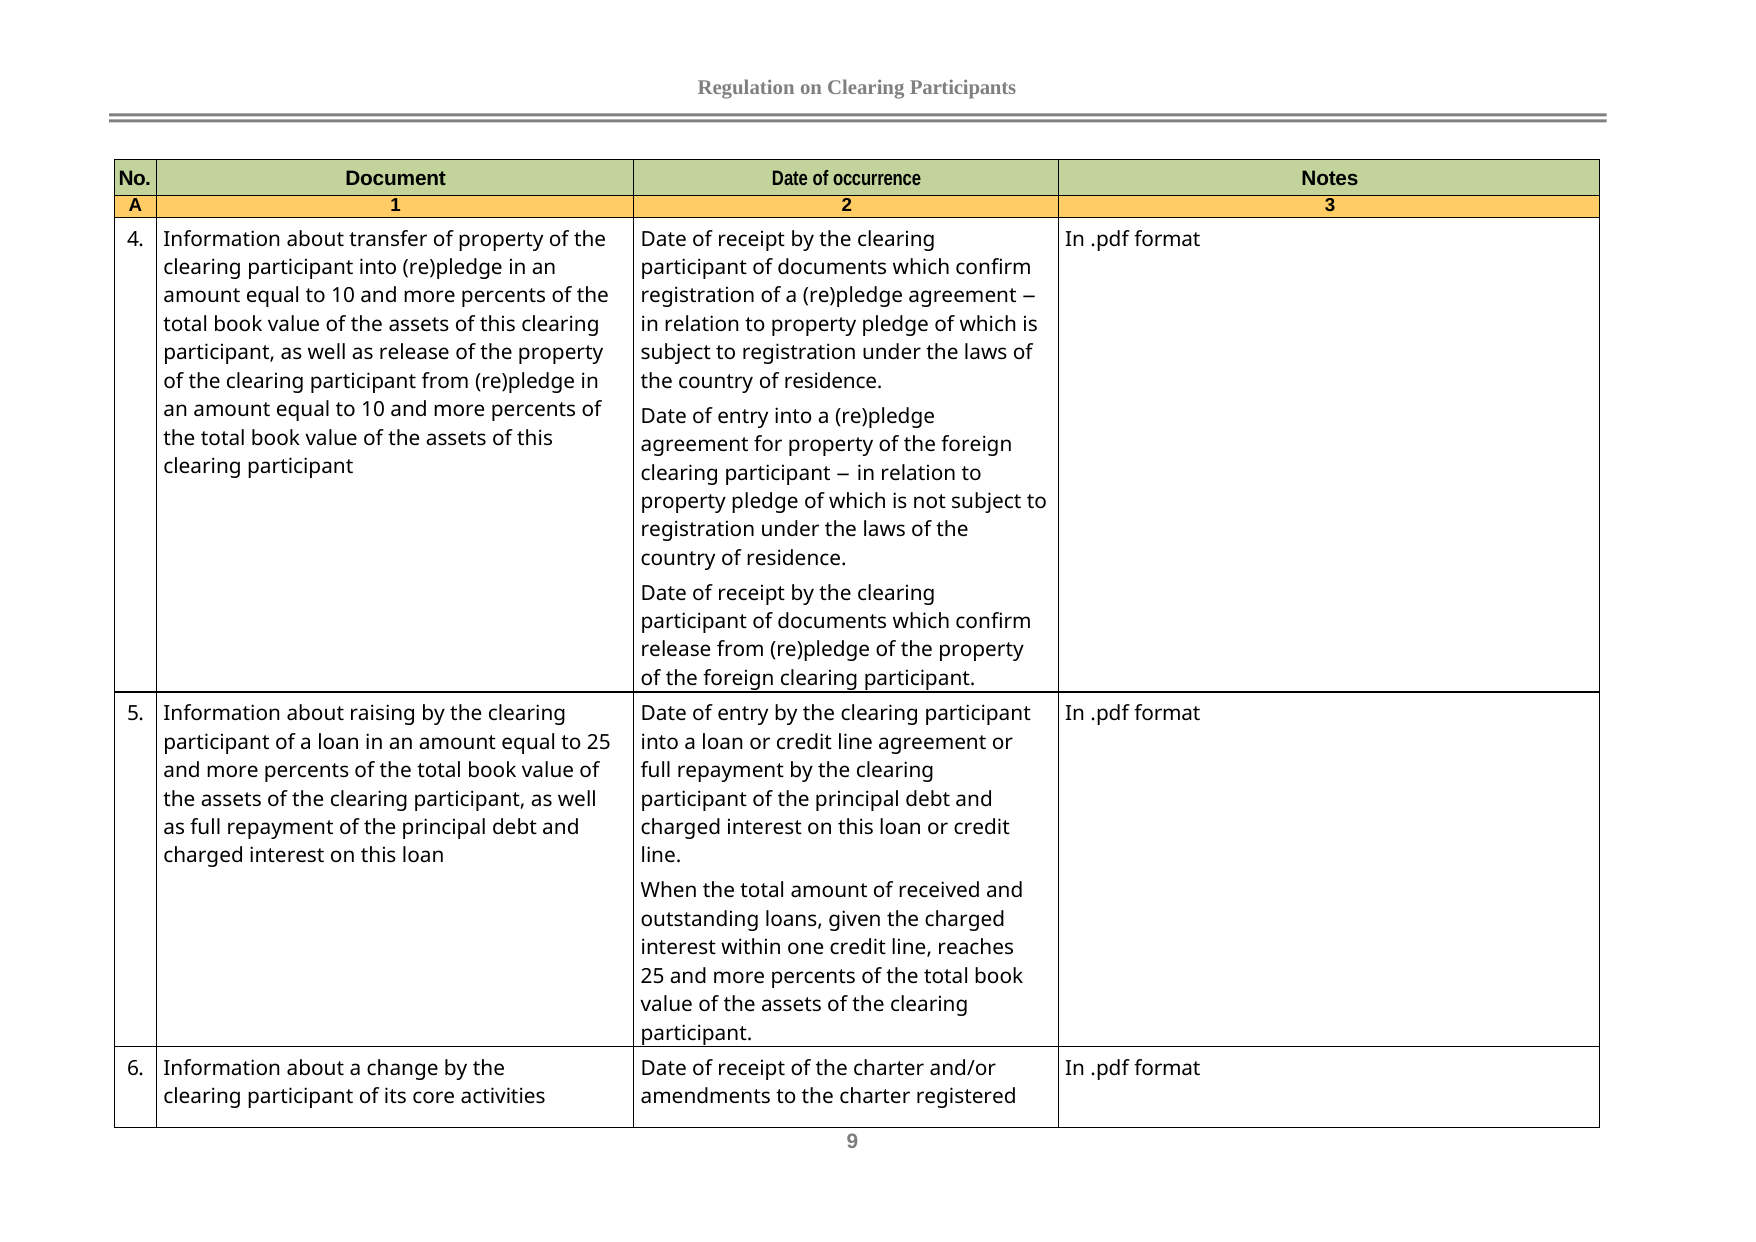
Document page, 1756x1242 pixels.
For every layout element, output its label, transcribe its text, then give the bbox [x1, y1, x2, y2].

table_cell Information about raising by the clearing participant of a loan in an amount equal to 25 and more percents of the total book value of the assets of the clearing participant, as well as full repayment of the principal debt and charged interest on this loan [157, 693, 633, 1046]
table_cell Date of entry by the clearing participant into a loan or credit line agreement or full repayment by the clearing participant of the principal debt and charged interest on this loan or credit line. When the total amount of received and outstanding loans, given the charged interest within one credit line, reaches 25 and more percents of the total book value of the assets of the clearing participant. [634, 693, 1058, 1046]
table_header No. [115, 160, 156, 195]
table_cell 5. [115, 693, 156, 1046]
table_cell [634, 1047, 1058, 1127]
table_cell In .pdf format [1059, 218, 1599, 691]
table_cell 1 [157, 196, 633, 217]
table_cell 2 [634, 196, 1058, 217]
table_cell In .pdf format [1059, 1047, 1599, 1127]
table_cell 3 [1059, 196, 1599, 217]
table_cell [157, 1047, 633, 1127]
table_cell Date of receipt by the clearing participant of documents which confirm registration of a (re)pledge agreement – in relation to property pledge of which is subject to registration under the laws of the country of residence. Date of entry into a (re)pledge agreement for property of the foreign clearing participant – in relation to property pledge of which is not subject to registration under the laws of the country of residence. Date of receipt by the clearing participant of documents which confirm release from (re)pledge of the property of the foreign clearing participant. [634, 218, 1058, 691]
table_header Date of occurrence [634, 160, 1058, 195]
table_cell 4. [115, 218, 156, 691]
table_cell Information about transfer of property of the clearing participant into (re)pledge in an amount equal to 10 and more percents of the total book value of the assets of this clearing participant, as well as release of the property of the clearing participant from (re)pledge in an amount equal to 10 and more percents of the total book value of the assets of this clearing participant [157, 218, 633, 691]
table_cell 6. [115, 1047, 156, 1127]
table_cell A [115, 196, 156, 217]
table_header Notes [1059, 160, 1599, 195]
table_header Document [157, 160, 633, 195]
table_cell In .pdf format [1059, 693, 1599, 1046]
